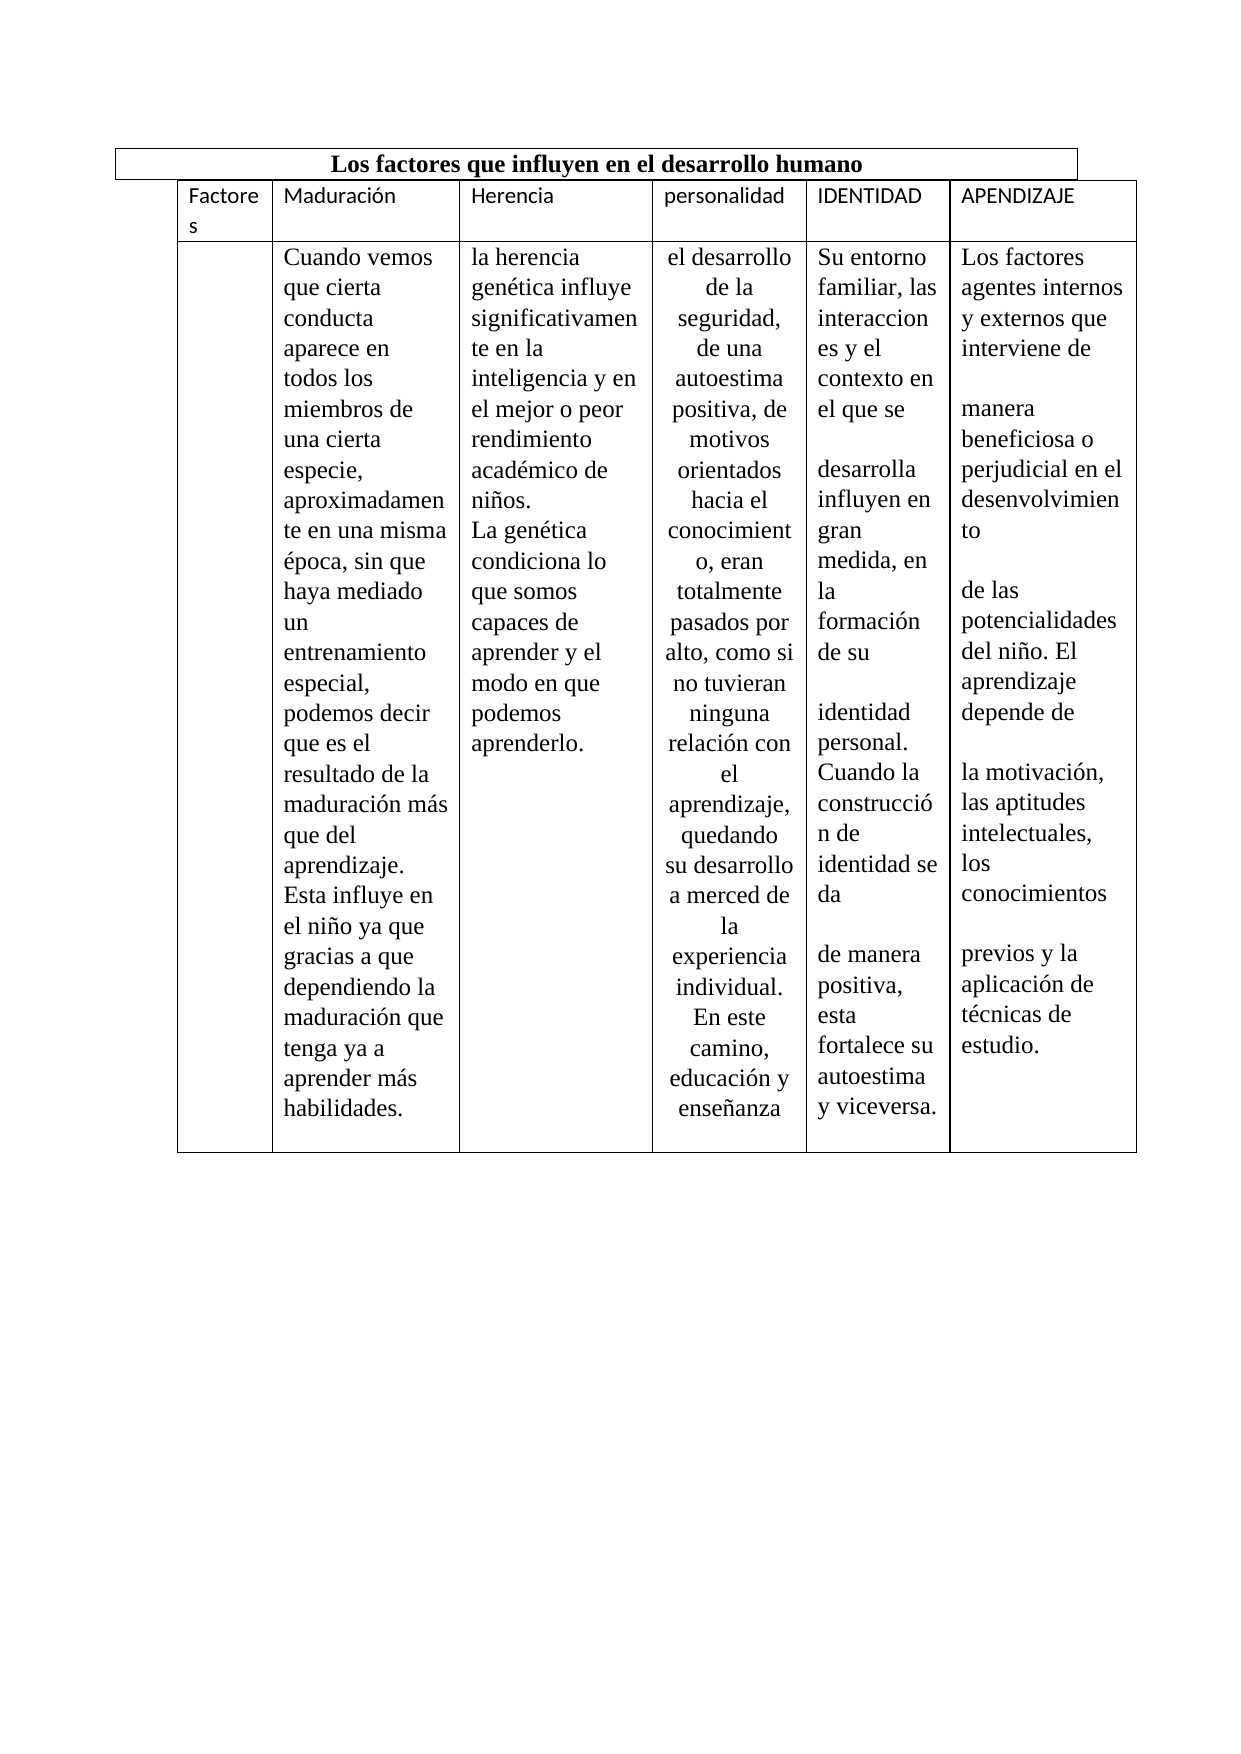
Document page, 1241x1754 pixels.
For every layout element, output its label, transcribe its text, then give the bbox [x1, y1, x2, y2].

table_cell Su entorno familiar, las interacciones y el contexto en el que se desarrolla influyen en gran medida, en la formación de su identidad personal. Cuando la construcción de identidad se da de manera positiva, esta fortalece su autoestima y viceversa. [807, 242, 949, 1152]
table_header APENDIZAJE [951, 181, 1136, 241]
table_cell [178, 242, 272, 1152]
table_header IDENTIDAD [807, 181, 949, 241]
table_cell Los factores agentes internos y externos que interviene de manera beneficiosa o perjudicial en el desenvolvimiento de las potencialidades del niño. El aprendizaje depende de la motivación, las aptitudes intelectuales, los conocimientos previos y la aplicación de técnicas de estudio. [951, 242, 1136, 1152]
table_header Herencia [460, 181, 652, 241]
table_cell Cuando vemos que cierta conducta aparece en todos los miembros de una cierta especie, aproximadamente en una misma época, sin que haya mediado un entrenamiento especial, podemos decir que es el resultado de la maduración más que del aprendizaje. Esta influye en el niño ya que gracias a que dependiendo la maduración que tenga ya a aprender más habilidades. [273, 242, 459, 1152]
table_header personalidad [653, 181, 806, 241]
table_header Los factores que influyen en el desarrollo humano [116, 149, 1077, 179]
table_header Maduración [273, 181, 459, 241]
table_header Factores [178, 181, 272, 241]
table_cell la herencia genética influye significativamente en la inteligencia y en el mejor o peor rendimiento académico de niños. La genética condiciona lo que somos capaces de aprender y el modo en que podemos aprenderlo. [460, 242, 652, 1152]
table_cell el desarrollo de la seguridad, de una autoestima positiva, de motivos orientados hacia el conocimiento, eran totalmente pasados por alto, como si no tuvieran ninguna relación con el aprendizaje, quedando su desarrollo a merced de la experiencia individual. En este camino, educación y enseñanza [653, 242, 806, 1152]
